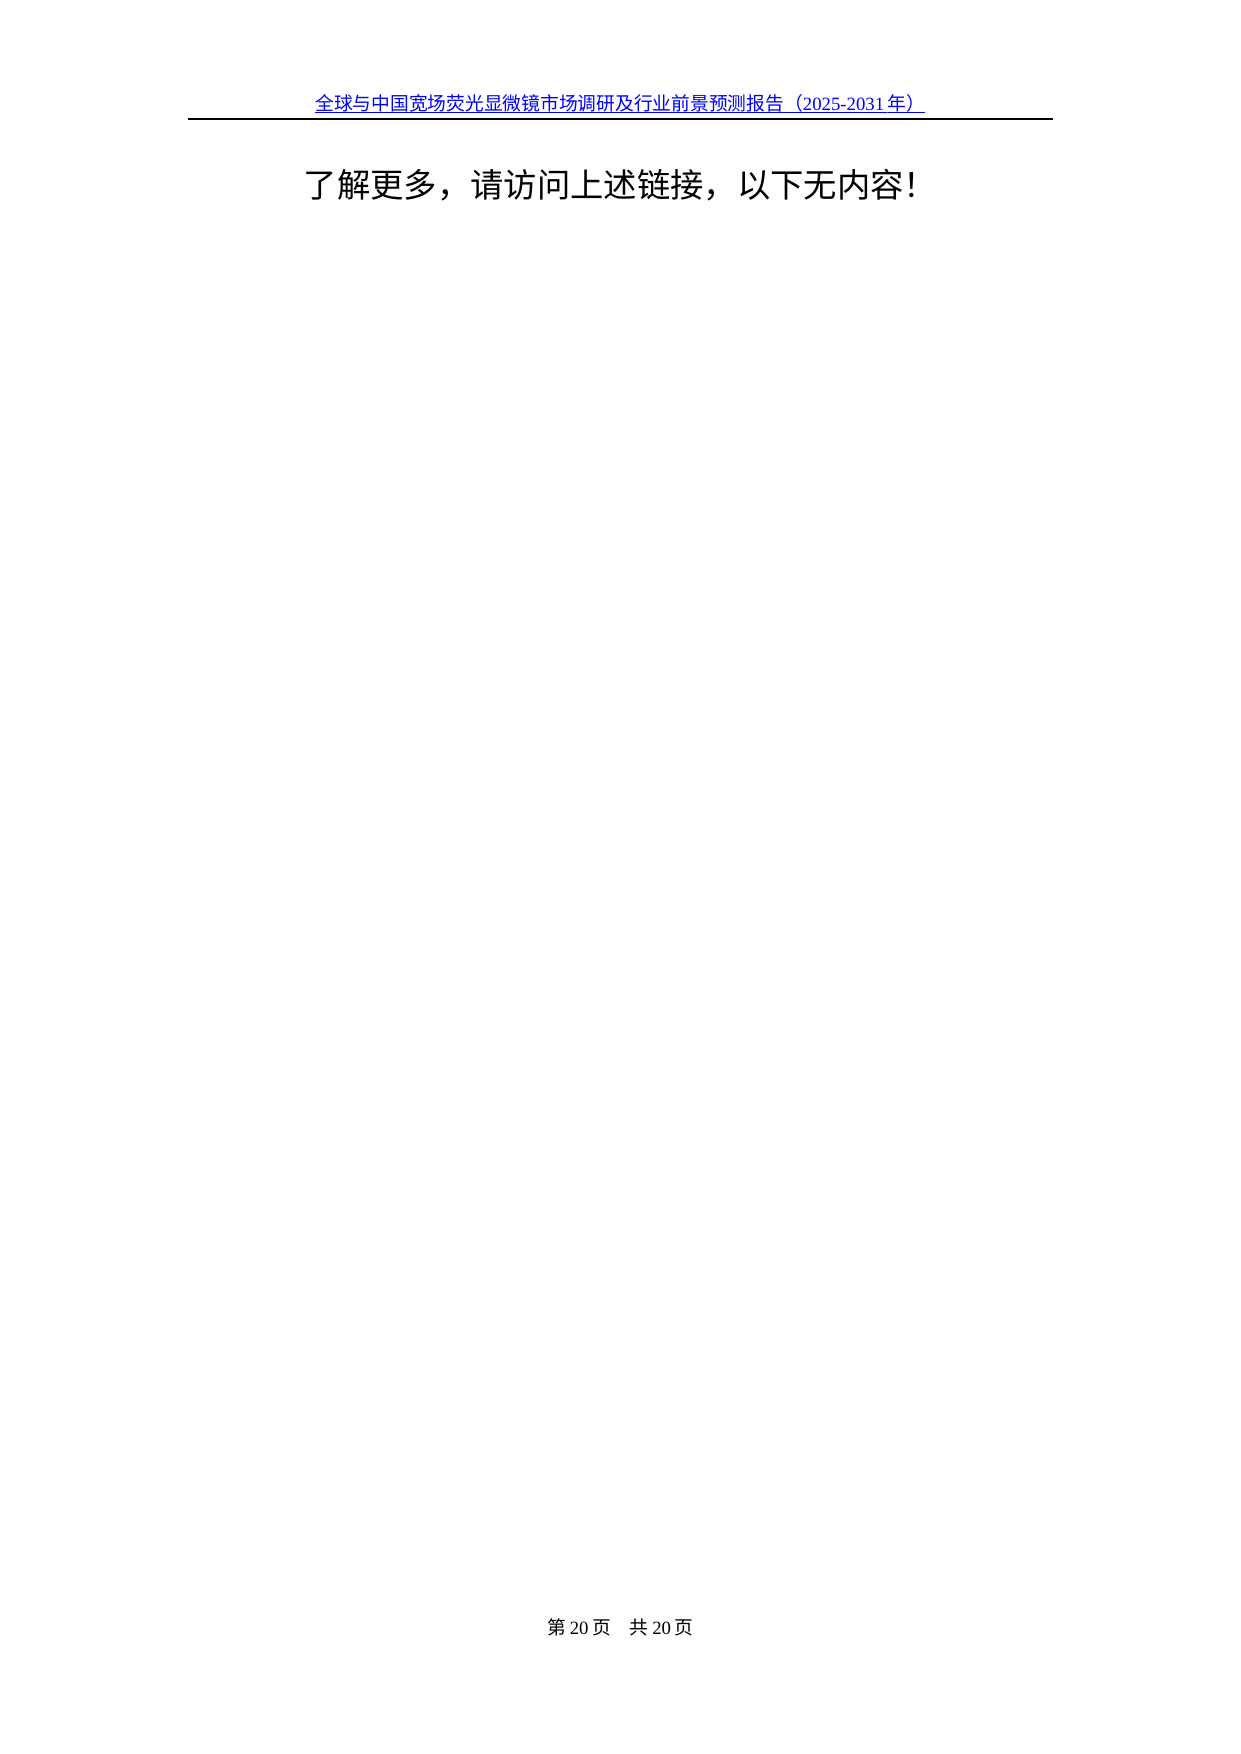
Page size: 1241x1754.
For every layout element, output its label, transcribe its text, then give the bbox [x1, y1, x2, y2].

title 了解更多，请访问上述链接，以下无内容！ [187, 150, 1053, 215]
